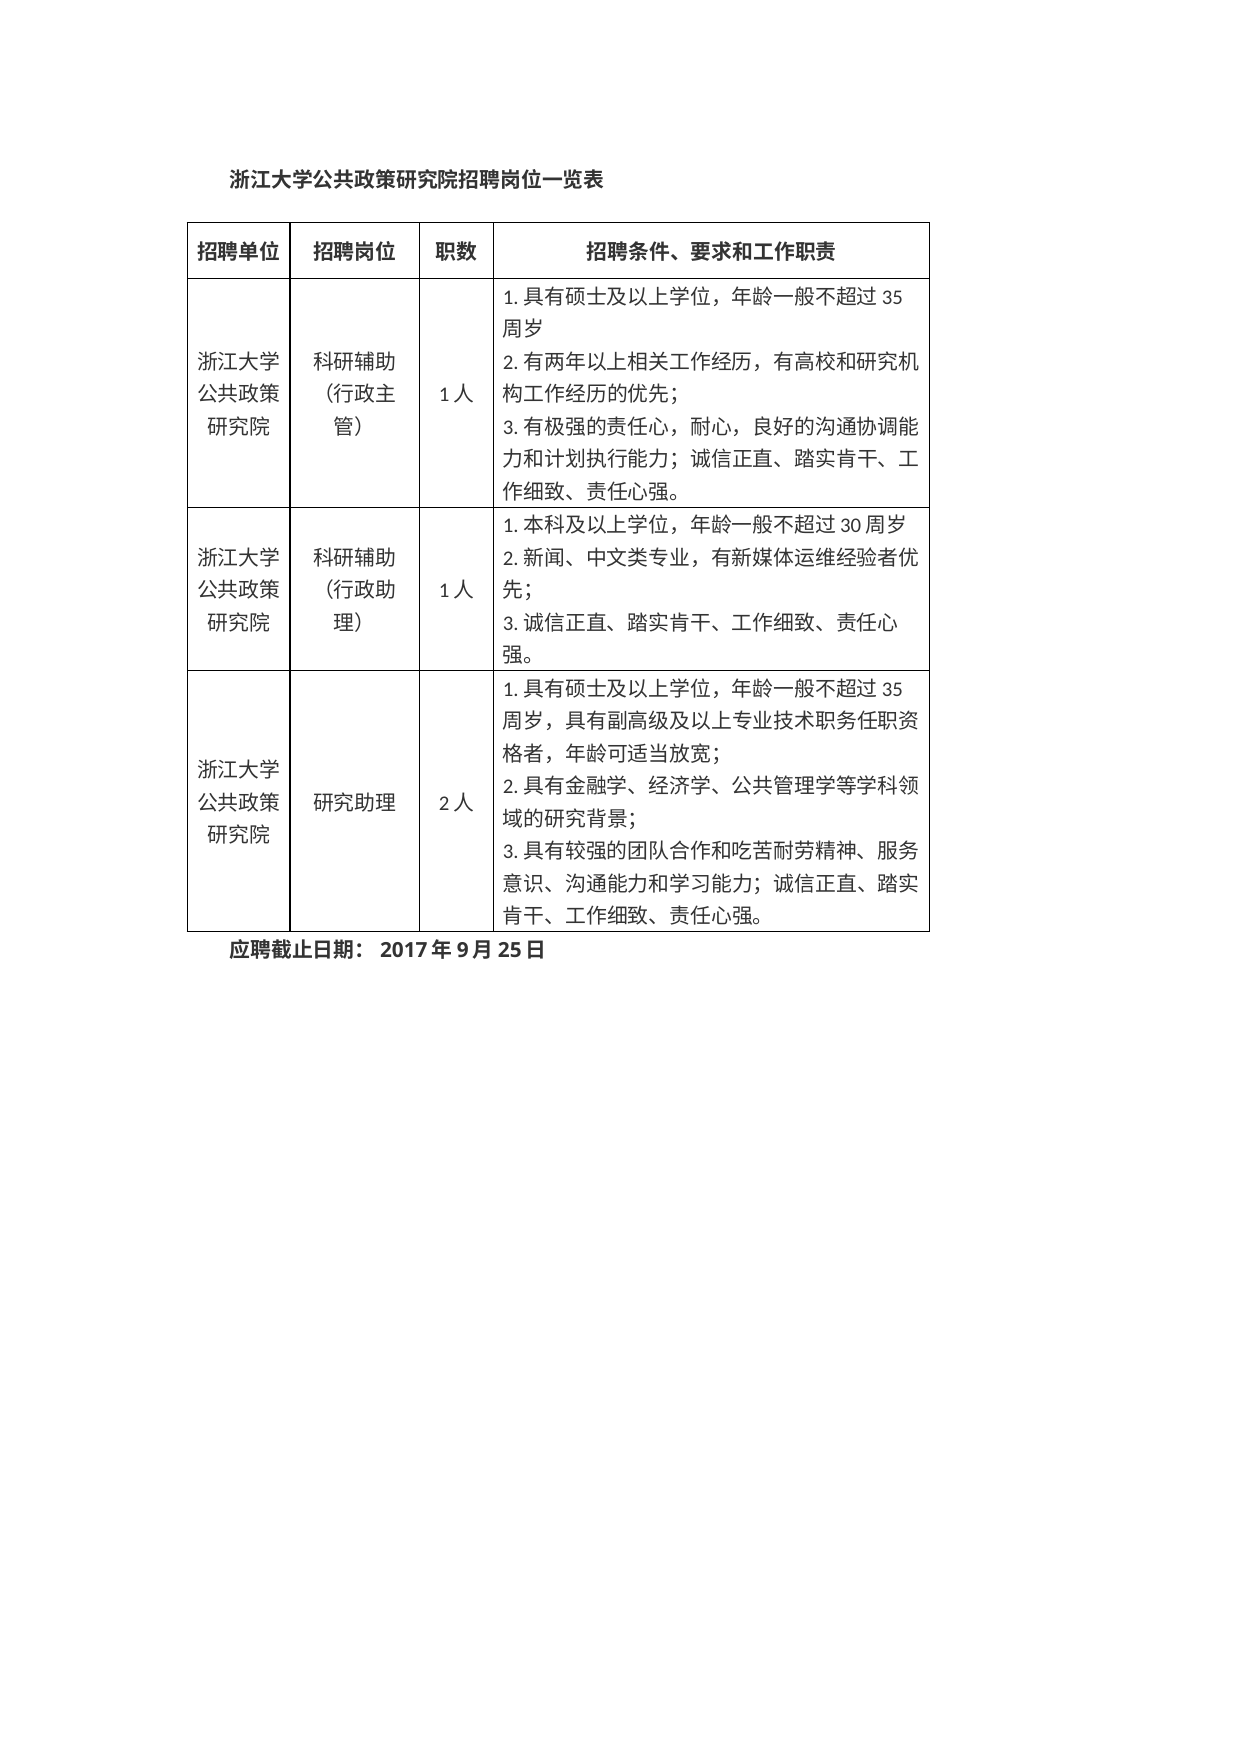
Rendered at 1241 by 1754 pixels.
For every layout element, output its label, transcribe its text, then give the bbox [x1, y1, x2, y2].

table_header 招聘条件、要求和工作职责 [494, 223, 929, 278]
table_cell 2人 [420, 671, 493, 931]
table_cell 1人 [420, 508, 493, 670]
table_cell 1. 本科及以上学位，年龄一般不超过30周岁 2. 新闻、中文类专业，有新媒体运维经验者优先； 3. 诚信正直、踏实肯干、工作细致、责任心强。 [494, 508, 929, 670]
table_cell 1人 [420, 279, 493, 507]
table_header 招聘单位 [188, 223, 289, 278]
table_cell 1. 具有硕士及以上学位，年龄一般不超过35周岁 2. 有两年以上相关工作经历，有高校和研究机构工作经历的优先； 3. 有极强的责任心，耐心，良好的沟通协调能力和计划执行能力；诚信正直、踏实肯干、工作细致、责任心强。 [494, 279, 929, 507]
table_cell 浙江大学公共政策研究院 [188, 671, 289, 931]
table_cell 浙江大学公共政策研究院 [188, 279, 289, 507]
text 应聘截止日期： 2017年9月25日 [187, 932, 1053, 965]
table_header 职数 [420, 223, 493, 278]
table_cell 科研辅助（行政主管） [291, 279, 419, 507]
table_cell 浙江大学公共政策研究院 [188, 508, 289, 670]
table_header 招聘岗位 [291, 223, 419, 278]
table_cell 科研辅助（行政助理） [291, 508, 419, 670]
table_cell 1. 具有硕士及以上学位，年龄一般不超过35周岁，具有副高级及以上专业技术职务任职资格者，年龄可适当放宽； 2. 具有金融学、经济学、公共管理学等学科领域的研究背景； 3. 具有较强的团队合作和吃苦耐劳精神、服务意识、沟通能力和学习能力；诚信正直、踏实肯干、工作细致、责任心强。 [494, 671, 929, 931]
table_cell 研究助理 [291, 671, 419, 931]
text 浙江大学公共政策研究院招聘岗位一览表 [187, 162, 1053, 194]
